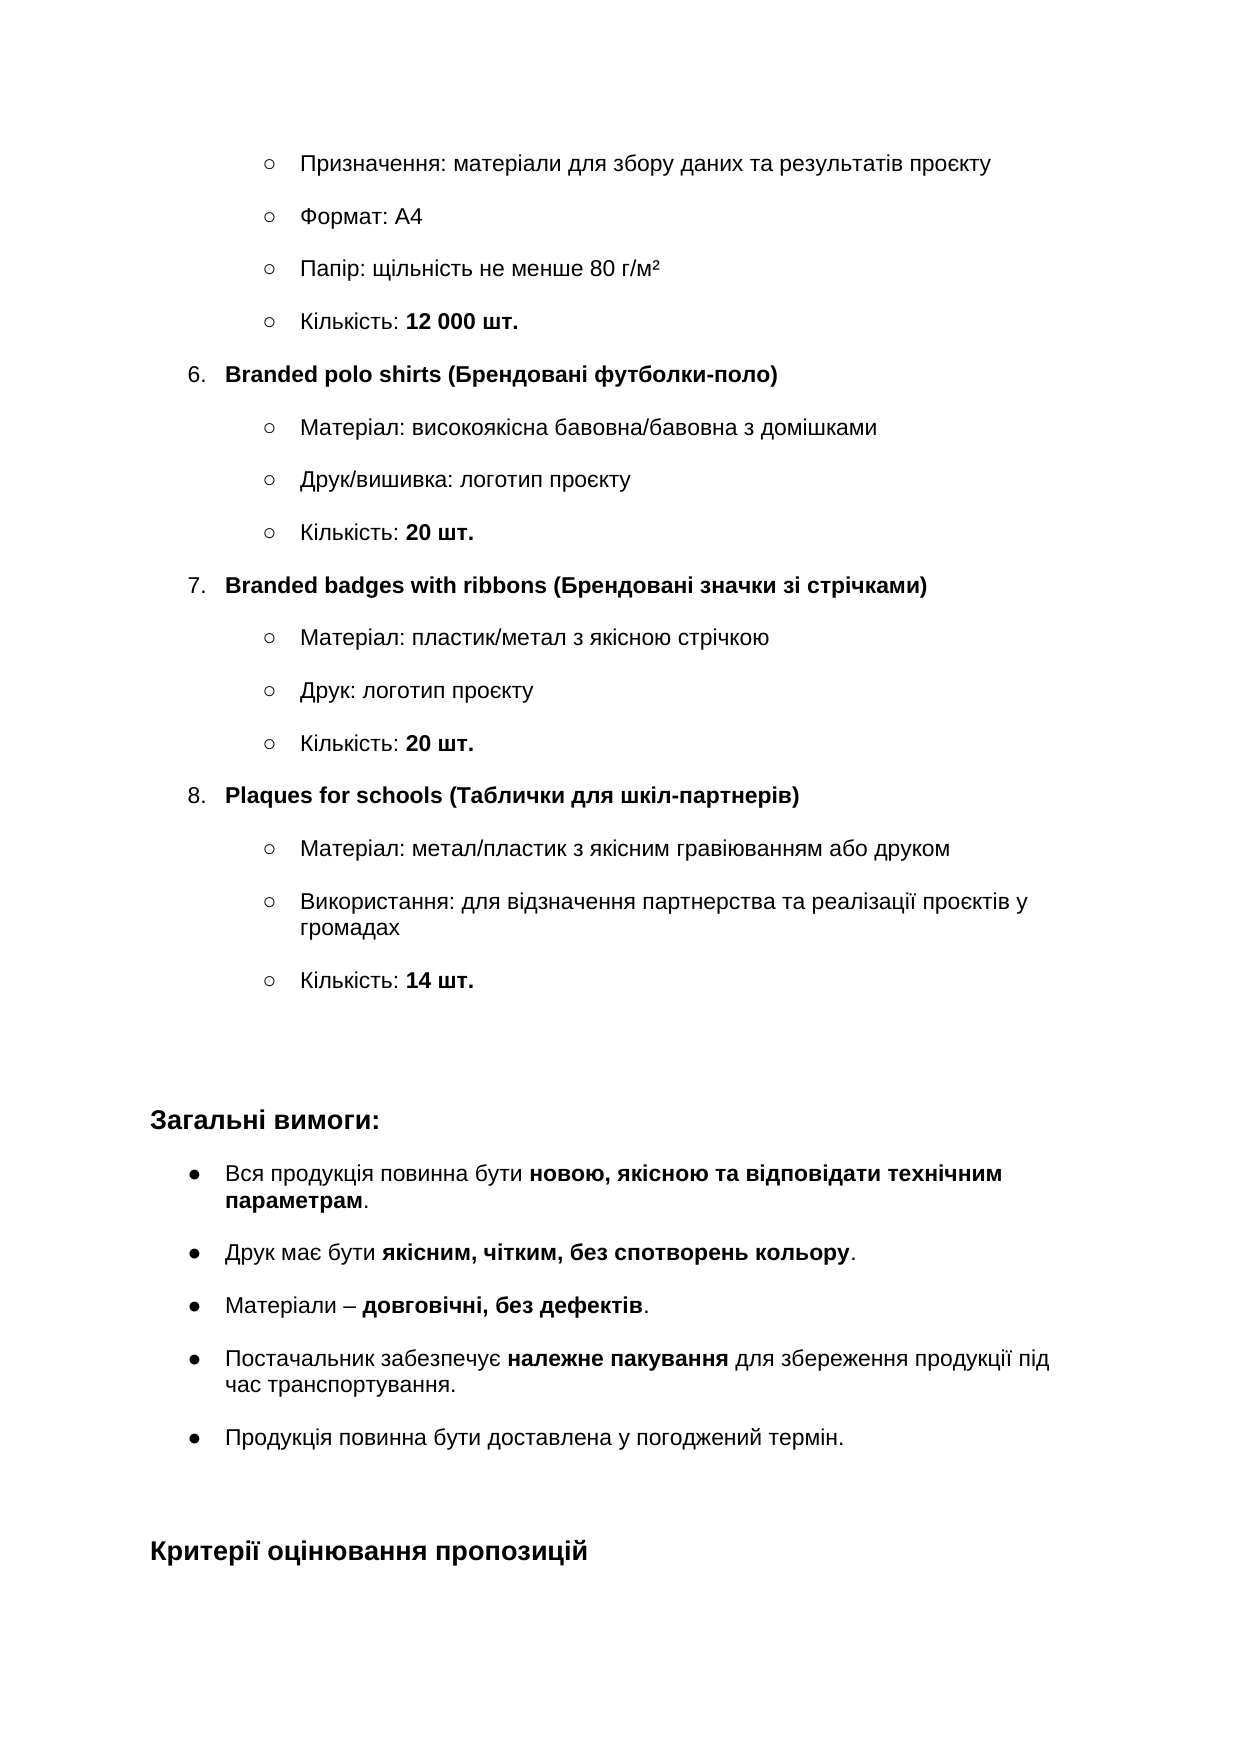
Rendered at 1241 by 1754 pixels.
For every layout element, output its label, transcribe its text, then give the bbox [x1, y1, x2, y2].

list Папір: щільність не менше 80 г/м² [262, 255, 1090, 308]
list Кількість: 12 000 шт. [262, 308, 1090, 361]
list Друк/вишивка: логотип проєкту [262, 466, 1090, 519]
list Вся продукція повинна бути новою, якісною та відповідати технічним параметрам. [187, 1160, 1090, 1239]
list Друк має бути якісним, чітким, без спотворень кольору. [187, 1239, 1090, 1292]
list Кількість: 20 шт. [262, 519, 1090, 572]
list Кількість: 20 шт. [262, 730, 1090, 782]
list Кількість: 14 шт. [262, 967, 1090, 1020]
list Матеріал: пластик/метал з якісною стрічкою [262, 624, 1090, 677]
list Матеріали – довговічні, без дефектів. [187, 1292, 1090, 1345]
list Plaques for schools (Таблички для шкіл-партнерів) [187, 782, 1090, 835]
list Постачальник забезпечує належне пакування для збереження продукції під час транспортування. [187, 1345, 1090, 1424]
list Формат: А4 [262, 203, 1090, 255]
subtitle Критерії оцінювання пропозицій [150, 1534, 1090, 1566]
list Branded badges with ribbons (Брендовані значки зі стрічками) [187, 572, 1090, 624]
list Використання: для відзначення партнерства та реалізації проєктів у громадах [262, 888, 1090, 967]
list Branded polo shirts (Брендовані футболки-поло) [187, 361, 1090, 413]
list Матеріал: метал/пластик з якісним гравіюванням або друком [262, 835, 1090, 888]
subtitle Загальні вимоги: [150, 1104, 1090, 1135]
list Матеріал: високоякісна бавовна/бавовна з домішками [262, 413, 1090, 466]
list Призначення: матеріали для збору даних та результатів проєкту [262, 150, 1090, 203]
list Продукція повинна бути доставлена у погоджений термін. [187, 1424, 1090, 1450]
list Друк: логотип проєкту [262, 677, 1090, 730]
